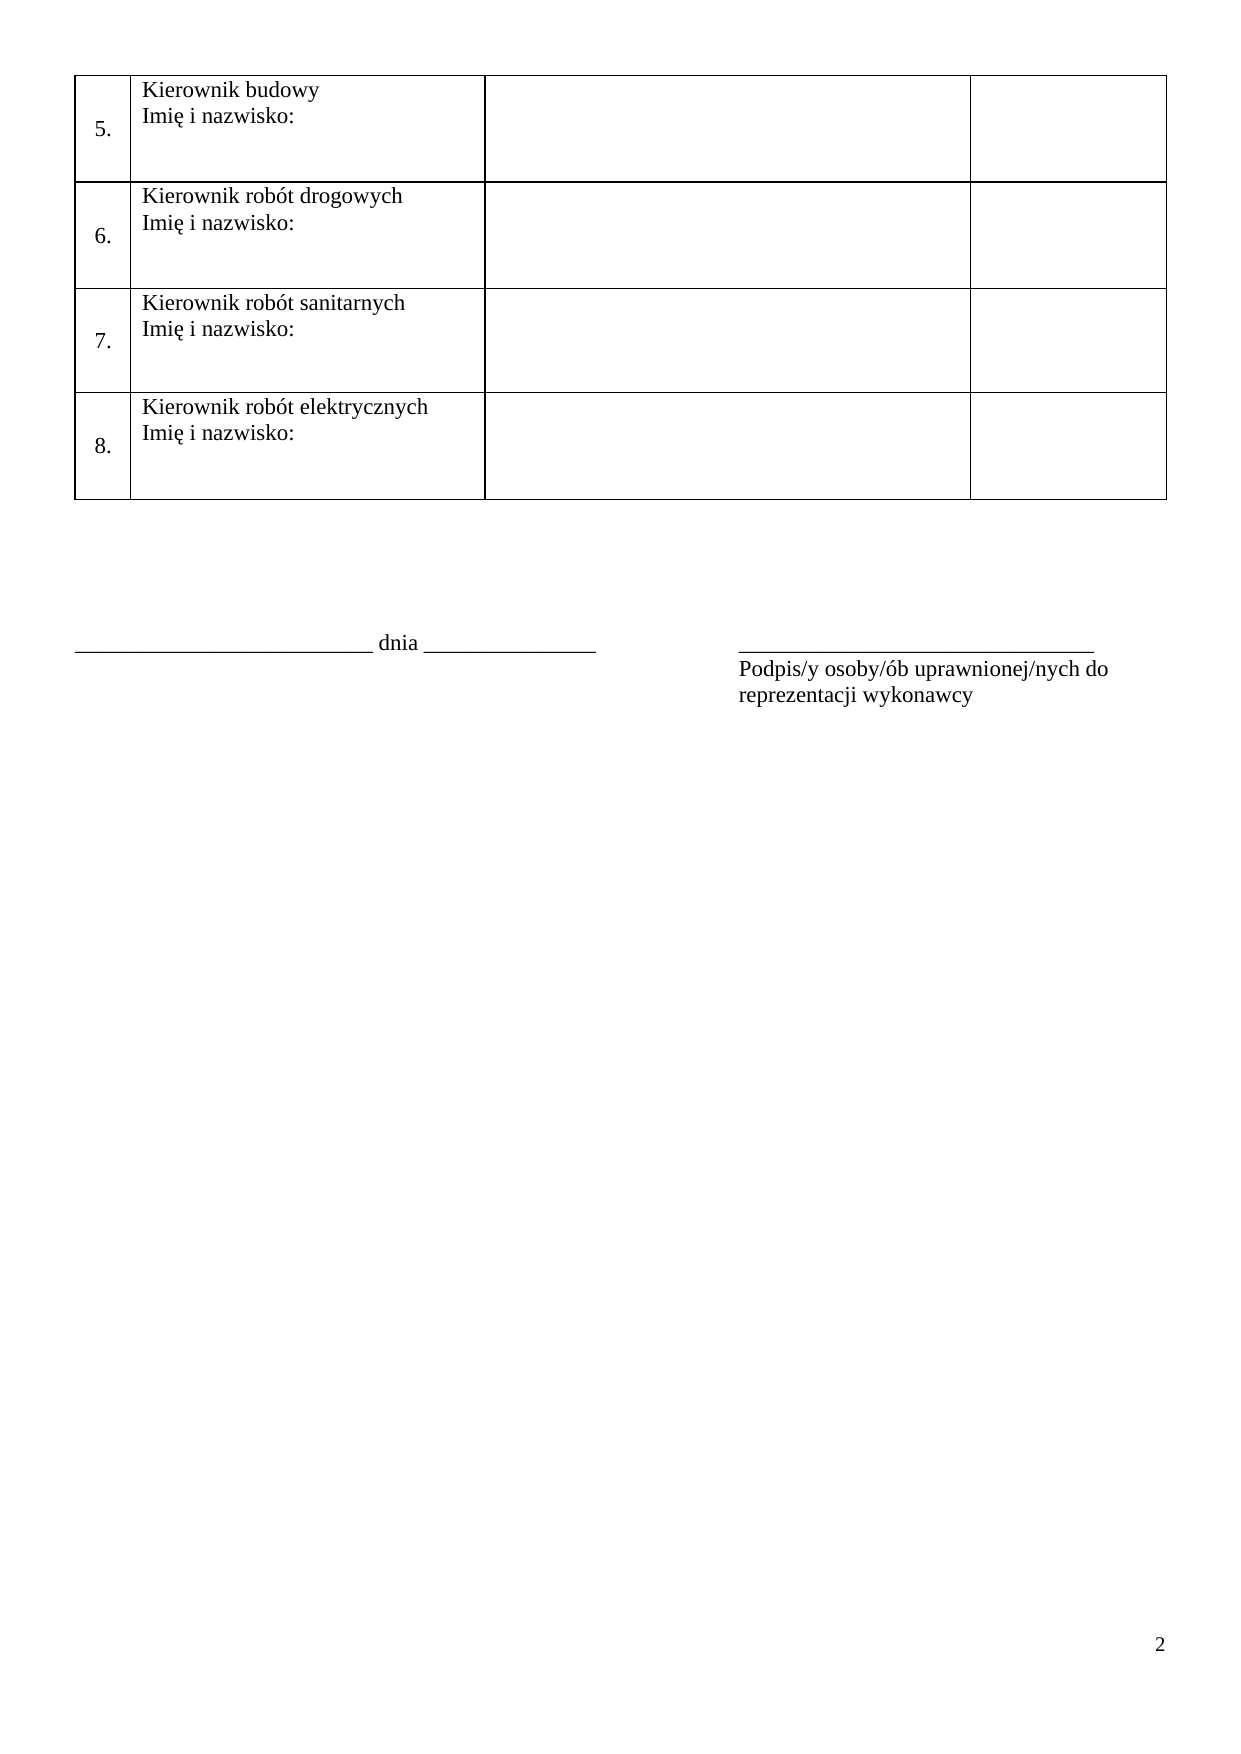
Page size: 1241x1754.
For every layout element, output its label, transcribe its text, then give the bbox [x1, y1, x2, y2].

table_cell [486, 76, 970, 181]
table_cell 8. [76, 393, 130, 498]
text Podpis/y osoby/ób uprawnionej/nych do reprezentacji wykonawcy [739, 655, 1165, 708]
table_cell 6. [76, 183, 130, 288]
table_cell Kierownik robót sanitarnych Imię i nazwisko: [131, 289, 484, 392]
table_cell Kierownik robót elektrycznych Imię i nazwisko: [131, 393, 484, 498]
table_cell 5. [76, 76, 130, 181]
table_cell [486, 289, 970, 392]
table_cell [486, 183, 970, 288]
text __________________________ dnia _______________ _______________________________ [75, 629, 1165, 655]
table_cell [486, 393, 970, 498]
table_cell Kierownik budowy Imię i nazwisko: [131, 76, 484, 181]
table_cell Kierownik robót drogowych Imię i nazwisko: [131, 183, 484, 288]
table_cell 7. [76, 289, 130, 392]
table_cell [971, 183, 1166, 288]
table_cell [971, 289, 1166, 392]
table_cell [971, 76, 1166, 181]
table_cell [971, 393, 1166, 498]
